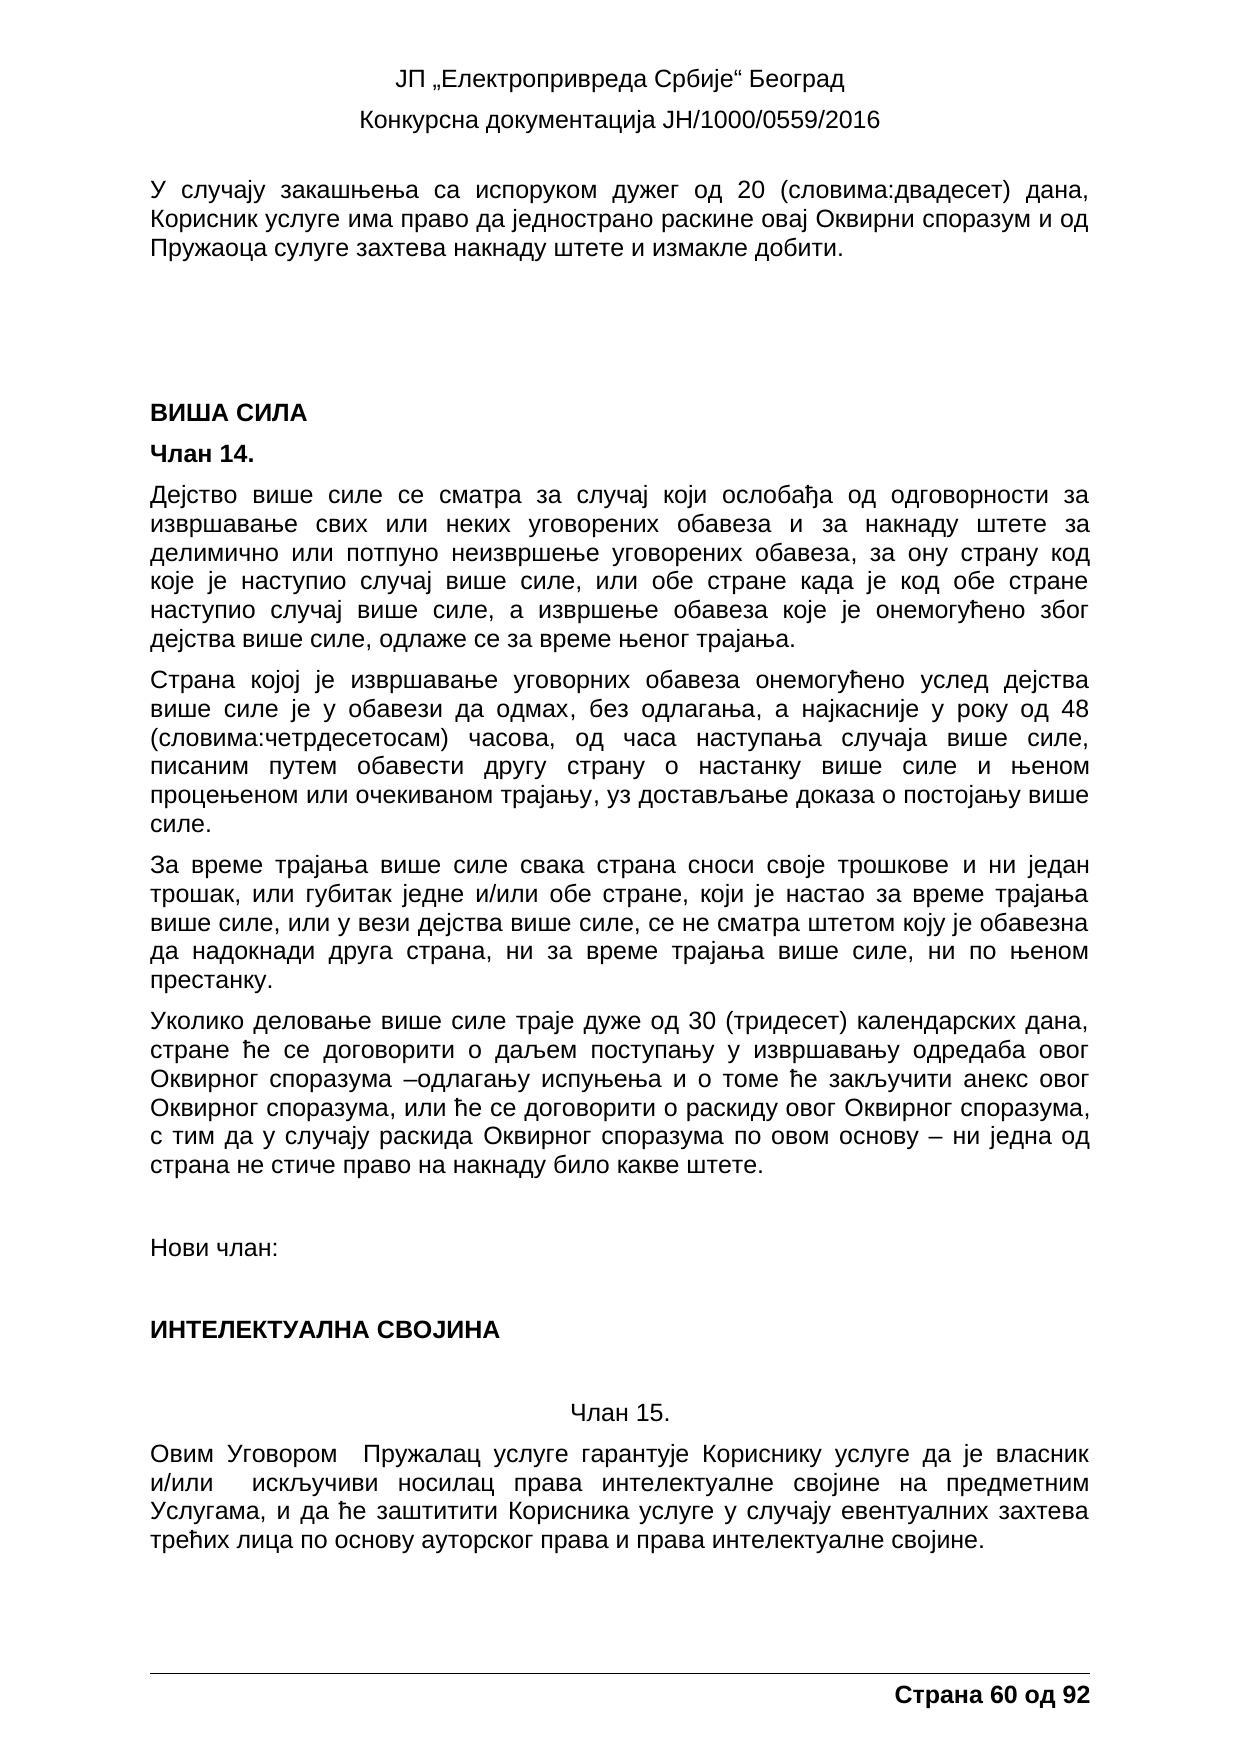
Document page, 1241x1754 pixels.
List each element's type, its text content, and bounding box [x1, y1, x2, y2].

text Уколико деловање више силе траје дуже од 30 (тридесет) календарских дана, стране ће се договорити о даљем поступању у извршавању одредаба овог Оквирног споразума –одлагању испуњења и о томе ће закључити анекс овог Оквирног споразума, или ће се договорити о раскиду овог Оквирног споразума, с тим да у случају раскида Оквирног споразума по овом основу – ни једна од страна не стиче право на накнаду било какве штете. [150, 1006, 1090, 1179]
text Члан 15. [150, 1397, 1090, 1426]
text За време трајања више силе свака страна сноси своје трошкове и ни један трошак, или губитак једне и/или обе стране, који је настао за време трајања више силе, или у вези дејства више силе, се не сматра штетом коју је обавезна да надокнади друга страна, ни за време трајања више силе, ни по њеном престанку. [150, 850, 1090, 994]
text ИНТЕЛЕКТУАЛНА СВОЈИНА [150, 1315, 1090, 1344]
text У случају закашњења са испоруком дужег од 20 (словима:двадесет) дана, Корисник услуге има право да једнострано раскине овај Оквирни споразум и од Пружаоца сулуге захтева накнаду штете и измакле добити. [150, 175, 1090, 261]
text Нови члан: [150, 1232, 1090, 1261]
text Овим Уговором Пружалац услуге гарантује Кориснику услуге да је власник и/или искључиви носилац права интелектуалне својине на предметним Услугама, и да ће заштитити Корисника услуге у случају евентуалних захтева трећих лица по основу ауторског права и права интелектуалне својине. [150, 1439, 1090, 1554]
text Члан 14. [150, 439, 1090, 467]
text Дејство више силе се сматра за случај који ослобађа од одговорности за извршавање свих или неких уговорених обавеза и за накнаду штете за делимично или потпуно неизвршење уговорених обавеза, за ону страну код које је наступио случај више силе, или обе стране када је код обе стране наступио случај више силе, а извршење обавеза које је онемогућено због дејства више силе, одлаже се за време њеног трајања. [150, 480, 1090, 652]
text ВИША СИЛА [150, 397, 1090, 426]
text Страна којој је извршавање уговорних обавеза онемогућено услед дејства више силе је у обавези да одмах, без одлагања, а најкасније у року од 48 (словима:четрдесетосам) часова, од часа наступања случаја више силе, писаним путем обавести другу страну о настанку више силе и њеном процењеном или очекиваном трајању, уз достављање доказа о постојању више силе. [150, 665, 1090, 837]
